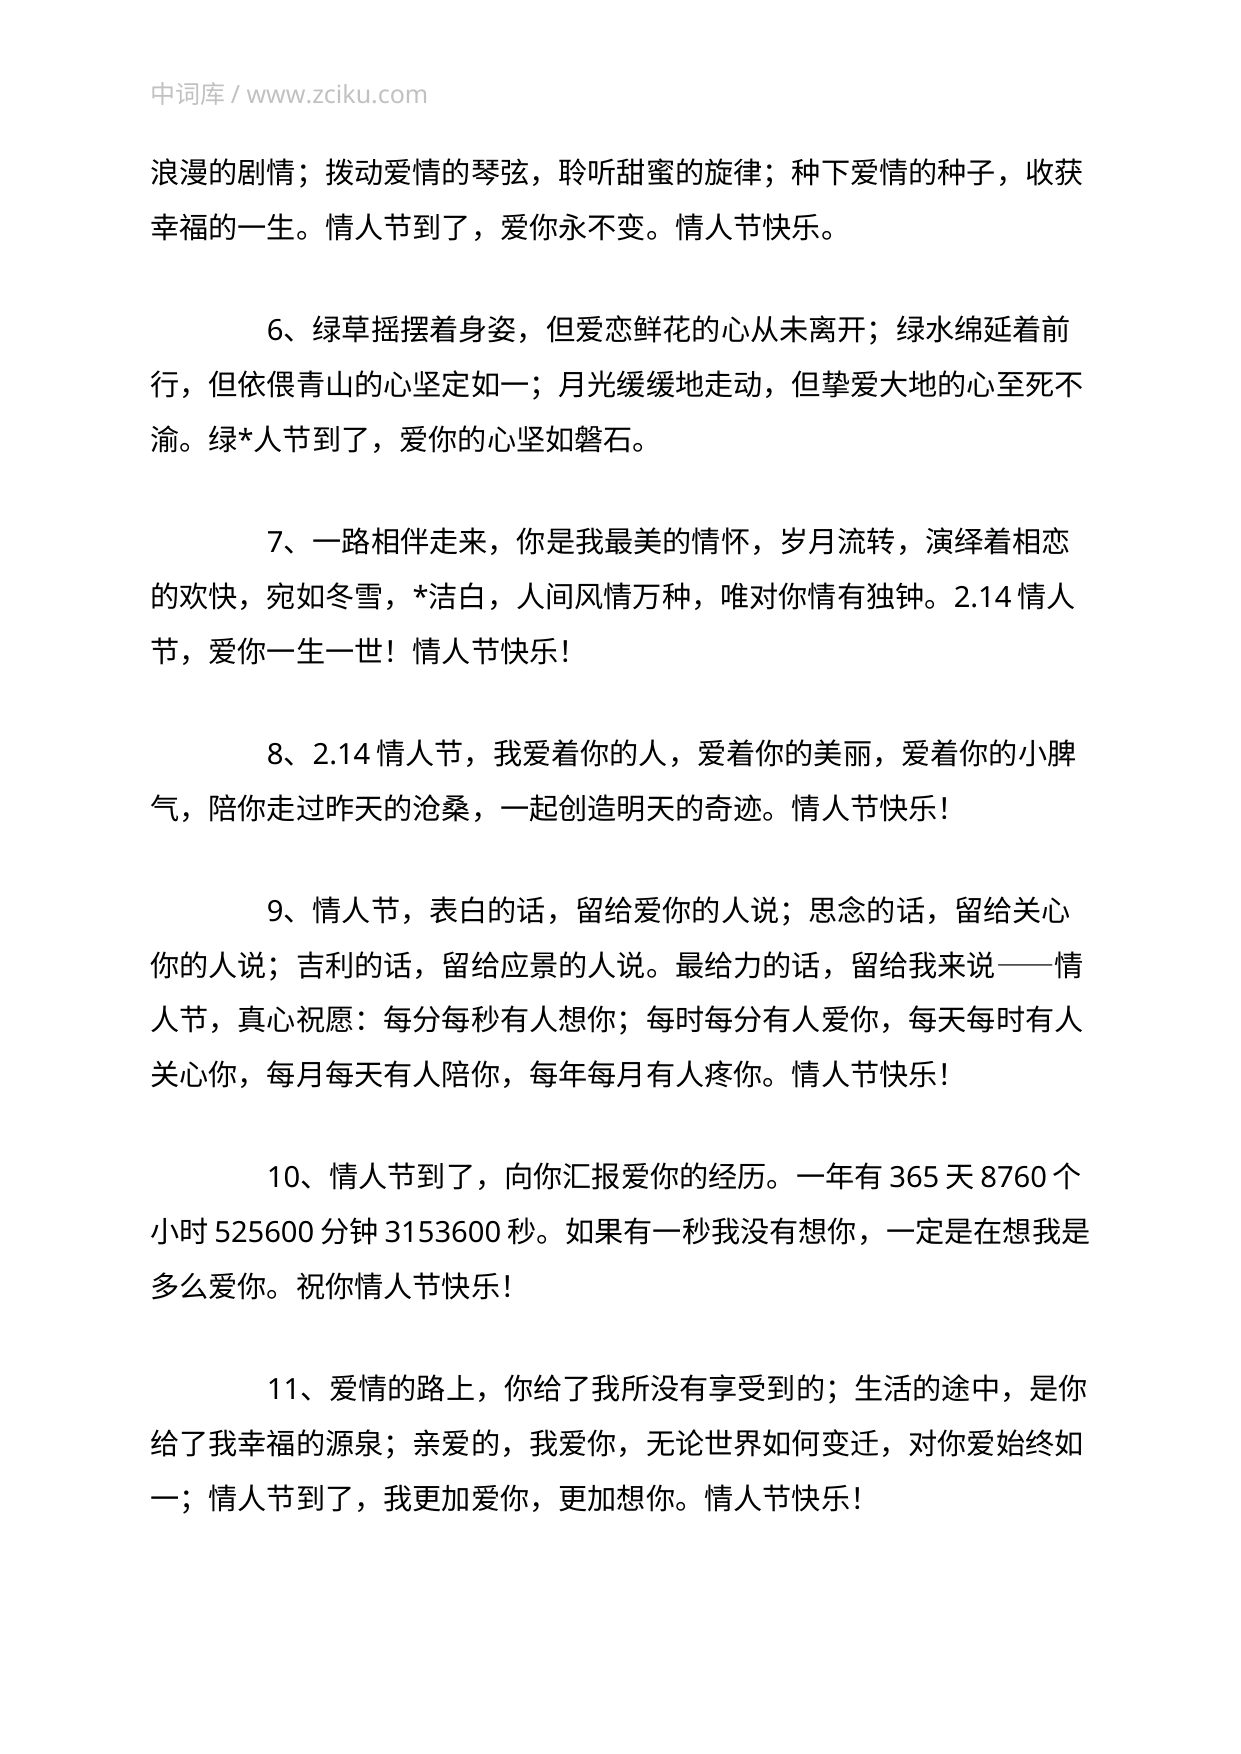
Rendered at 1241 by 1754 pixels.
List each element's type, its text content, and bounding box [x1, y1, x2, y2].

text 9、情人节，表白的话，留给爱你的人说；思念的话，留给关心你的人说；吉利的话，留给应景的人说。最给力的话，留给我来说——情人节，真心祝愿：每分每秒有人想你；每时每分有人爱你，每天每时有人关心你，每月每天有人陪你，每年每月有人疼你。情人节快乐！ [150, 887, 1090, 1094]
text 6、绿草摇摆着身姿，但爱恋鲜花的心从未离开；绿水绵延着前行，但依偎青山的心坚定如一；月光缓缓地走动，但挚爱大地的心至死不渝。绿*人节到了，爱你的心坚如磐石。 [150, 307, 1090, 459]
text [150, 150, 1090, 247]
text 11、爱情的路上，你给了我所没有享受到的；生活的途中，是你给了我幸福的源泉；亲爱的，我爱你，无论世界如何变迁，对你爱始终如一；情人节到了，我更加爱你，更加想你。情人节快乐！ [150, 1365, 1090, 1518]
text 10、情人节到了，向你汇报爱你的经历。一年有365天8760个小时525600分钟3153600秒。如果有一秒我没有想你，一定是在想我是多么爱你。祝你情人节快乐！ [150, 1154, 1090, 1306]
text 8、2.14情人节，我爱着你的人，爱着你的美丽，爱着你的小脾气，陪你走过昨天的沧桑，一起创造明天的奇迹。情人节快乐！ [150, 730, 1090, 828]
text 7、一路相伴走来，你是我最美的情怀，岁月流转，演绎着相恋的欢快，宛如冬雪，*洁白，人间风情万种，唯对你情有独钟。2.14情人节，爱你一生一世！情人节快乐！ [150, 518, 1090, 671]
